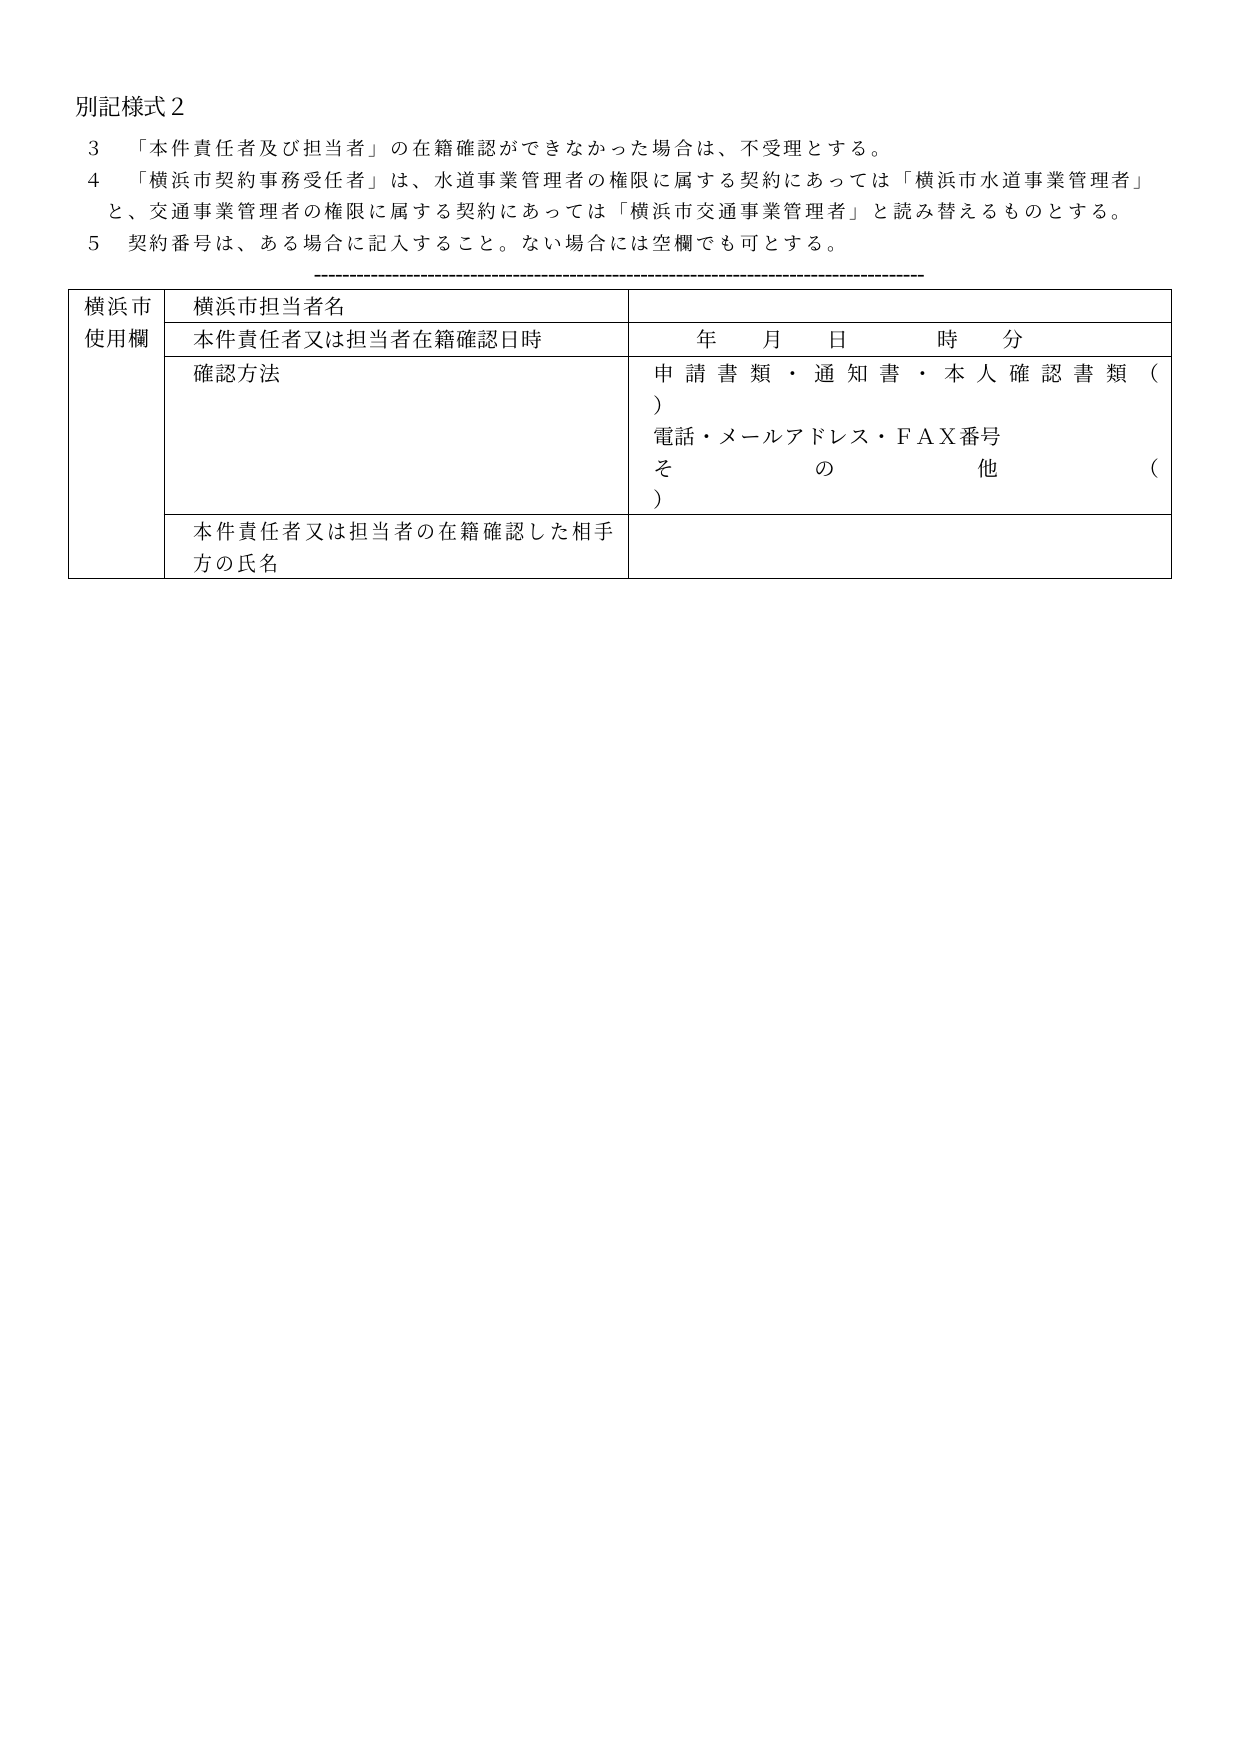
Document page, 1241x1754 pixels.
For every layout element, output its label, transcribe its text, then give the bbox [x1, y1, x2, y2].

text ４ 「横浜市契約事務受任者」は、水道事業管理者の権限に属する契約にあっては「横浜市水道事業管理者」と、交通事業管理者の権限に属する契約にあっては「横浜市交通事業管理者」と読み替えるものとする。 [84, 163, 1156, 226]
table_cell 本件責任者又は担当者の在籍確認した相手方の氏名 [165, 515, 628, 578]
table_cell [629, 515, 1171, 578]
table_cell 年 月 日 時 分 [629, 323, 1171, 356]
table_cell 申請書類・通知書・本人確認書類（ ） 電話・メールアドレス・ＦＡＸ番号 その他（ ） [629, 357, 1171, 514]
table_header 横浜市担当者名 [165, 290, 628, 322]
table_cell 本件責任者又は担当者在籍確認日時 [165, 323, 628, 356]
text -------------------------------------------------------------------------------------- [84, 257, 1156, 289]
table_header [629, 290, 1171, 322]
text ３ 「本件責任者及び担当者」の在籍確認ができなかった場合は、不受理とする。 [84, 132, 1156, 163]
text ５ 契約番号は、ある場合に記入すること。ない場合には空欄でも可とする。 [84, 226, 1156, 257]
table_cell 確認方法 [165, 357, 628, 514]
table_header 横浜市使用欄 [69, 290, 164, 578]
